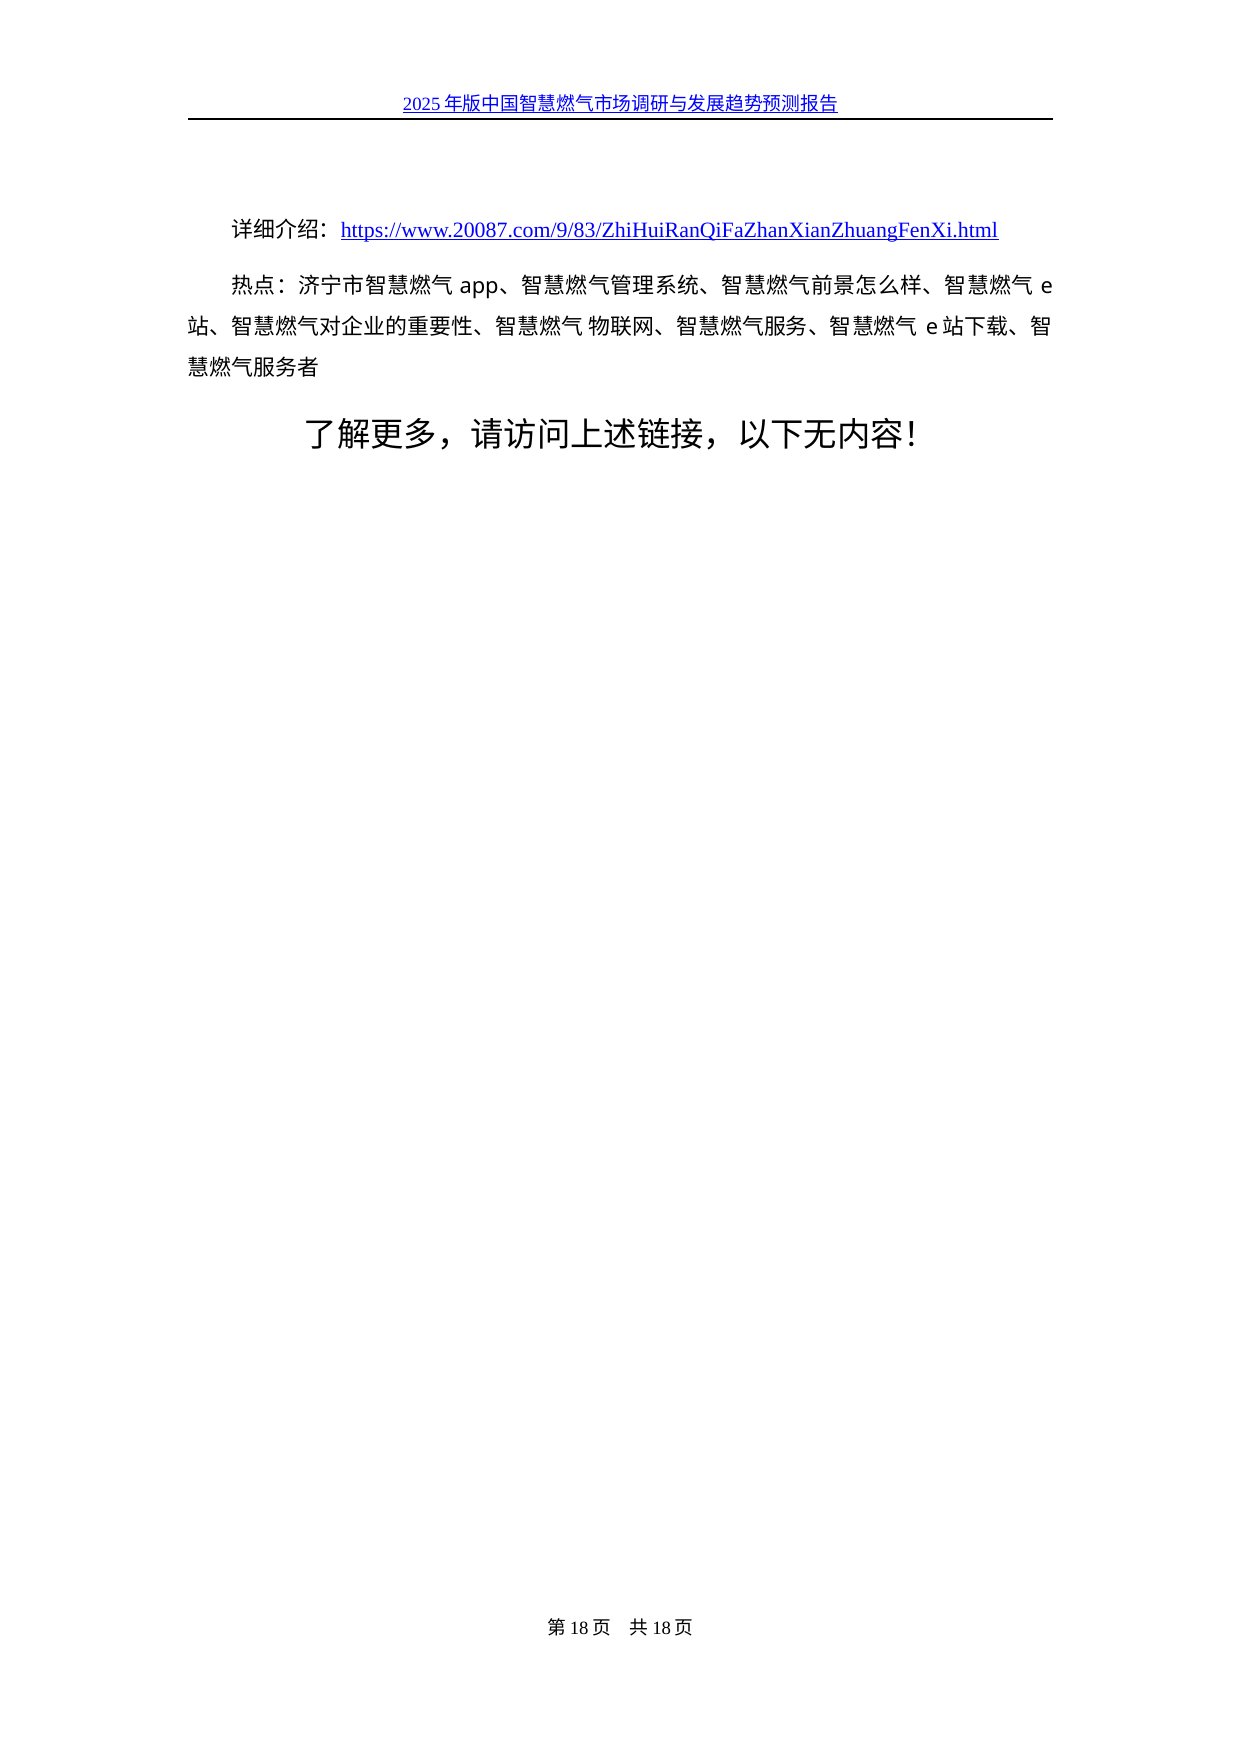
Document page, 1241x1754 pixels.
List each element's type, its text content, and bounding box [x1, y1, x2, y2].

text 详细介绍：https://www.20087.com/9/83/ZhiHuiRanQiFaZhanXianZhuangFenXi.html [187, 212, 1053, 244]
title 了解更多，请访问上述链接，以下无内容！ [187, 399, 1053, 464]
text 热点：济宁市智慧燃气app、智慧燃气管理系统、智慧燃气前景怎么样、智慧燃气e站、智慧燃气对企业的重要性、智慧燃气 物联网、智慧燃气服务、智慧燃气e站下载、智慧燃气服务者 [187, 268, 1053, 382]
